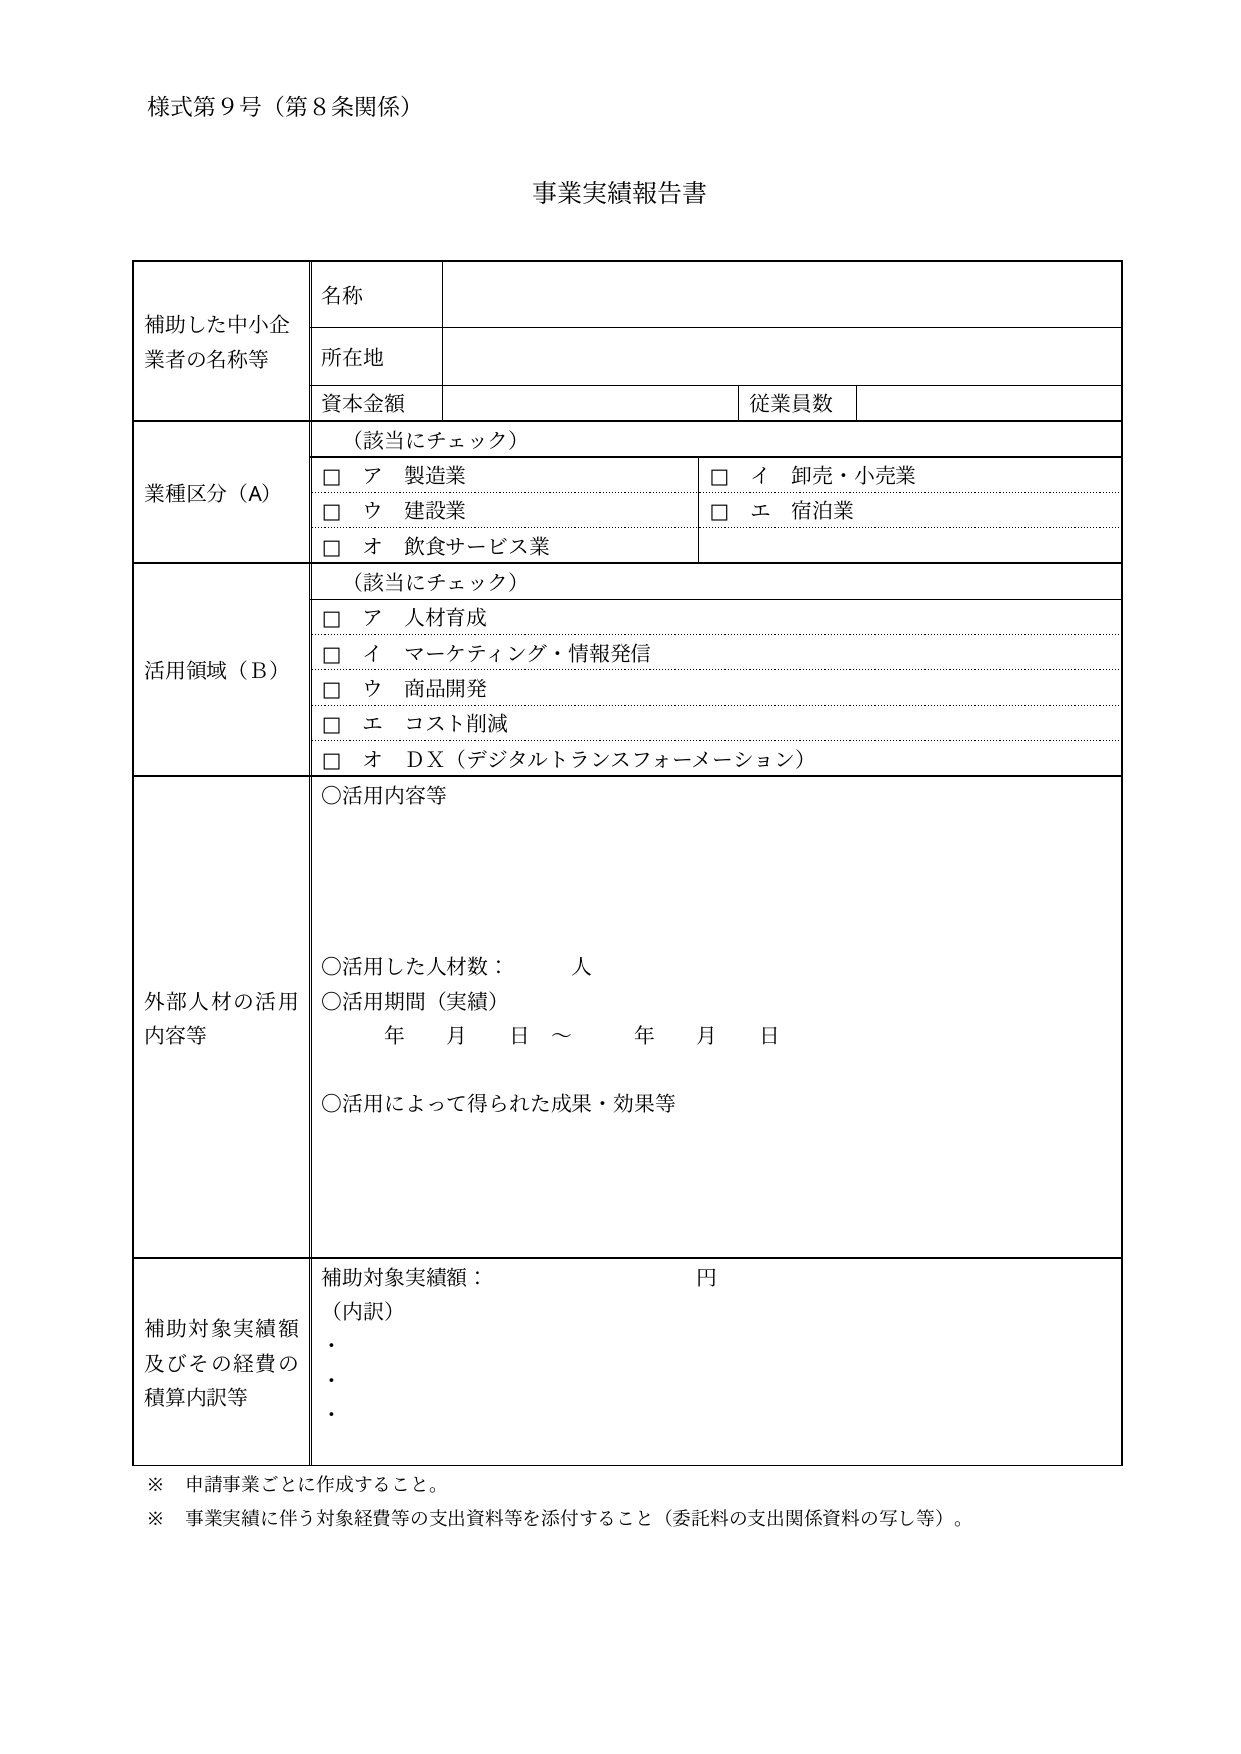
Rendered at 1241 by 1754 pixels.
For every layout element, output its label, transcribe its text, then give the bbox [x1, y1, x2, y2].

table_cell [443, 328, 1121, 385]
table_cell （該当にチェック） [312, 422, 1121, 456]
table_header 補助した中小企業者の名称等 [134, 262, 309, 420]
list 申請事業ごとに作成すること。 [148, 1466, 1092, 1500]
table_header [443, 262, 1121, 327]
table_cell □ オ ＤＸ（デジタルトランスフォーメーション） [312, 740, 1121, 775]
table_cell [699, 527, 1121, 562]
table_cell [443, 386, 738, 420]
table_cell □ ア 人材育成 [312, 600, 1121, 634]
text 様式第９号（第８条関係） [148, 89, 1092, 123]
table_cell 外部人材の活用内容等 [134, 777, 309, 1257]
table_cell （該当にチェック） [312, 564, 1121, 599]
text 事業実績報告書 [148, 157, 1092, 226]
table_cell □ エ 宿泊業 [699, 492, 1121, 527]
table_cell 所在地 [312, 328, 442, 385]
table_cell 業種区分（A） [134, 422, 309, 562]
table_cell 活用領域（Ｂ） [134, 564, 309, 775]
table_cell □ ウ 建設業 [312, 492, 698, 527]
table_cell 補助対象実績額： 円 （内訳） ・ ・ ・ [312, 1259, 1121, 1465]
table_cell 補助対象実績額及びその経費の積算内訳等 [134, 1259, 309, 1465]
table_cell 資本金額 [312, 386, 442, 420]
table_cell □ ウ 商品開発 [312, 669, 1121, 704]
table_cell 従業員数 [739, 386, 856, 420]
list 事業実績に伴う対象経費等の支出資料等を添付すること（委託料の支出関係資料の写し等）。 [148, 1500, 1092, 1534]
table_cell □ イ マーケティング・情報発信 [312, 634, 1121, 669]
table_cell □ イ 卸売・小売業 [699, 458, 1121, 492]
table_cell [857, 386, 1121, 420]
table_cell □ ア 製造業 [312, 458, 698, 492]
table_header 名称 [312, 262, 442, 327]
table_cell 〇活用内容等 〇活用した人材数： 人 〇活用期間（実績） 年 月 日 ～ 年 月 日 〇活用によって得られた成果・効果等 [312, 777, 1121, 1257]
table_cell □ オ 飲食サービス業 [312, 527, 698, 562]
table_cell □ エ コスト削減 [312, 705, 1121, 740]
